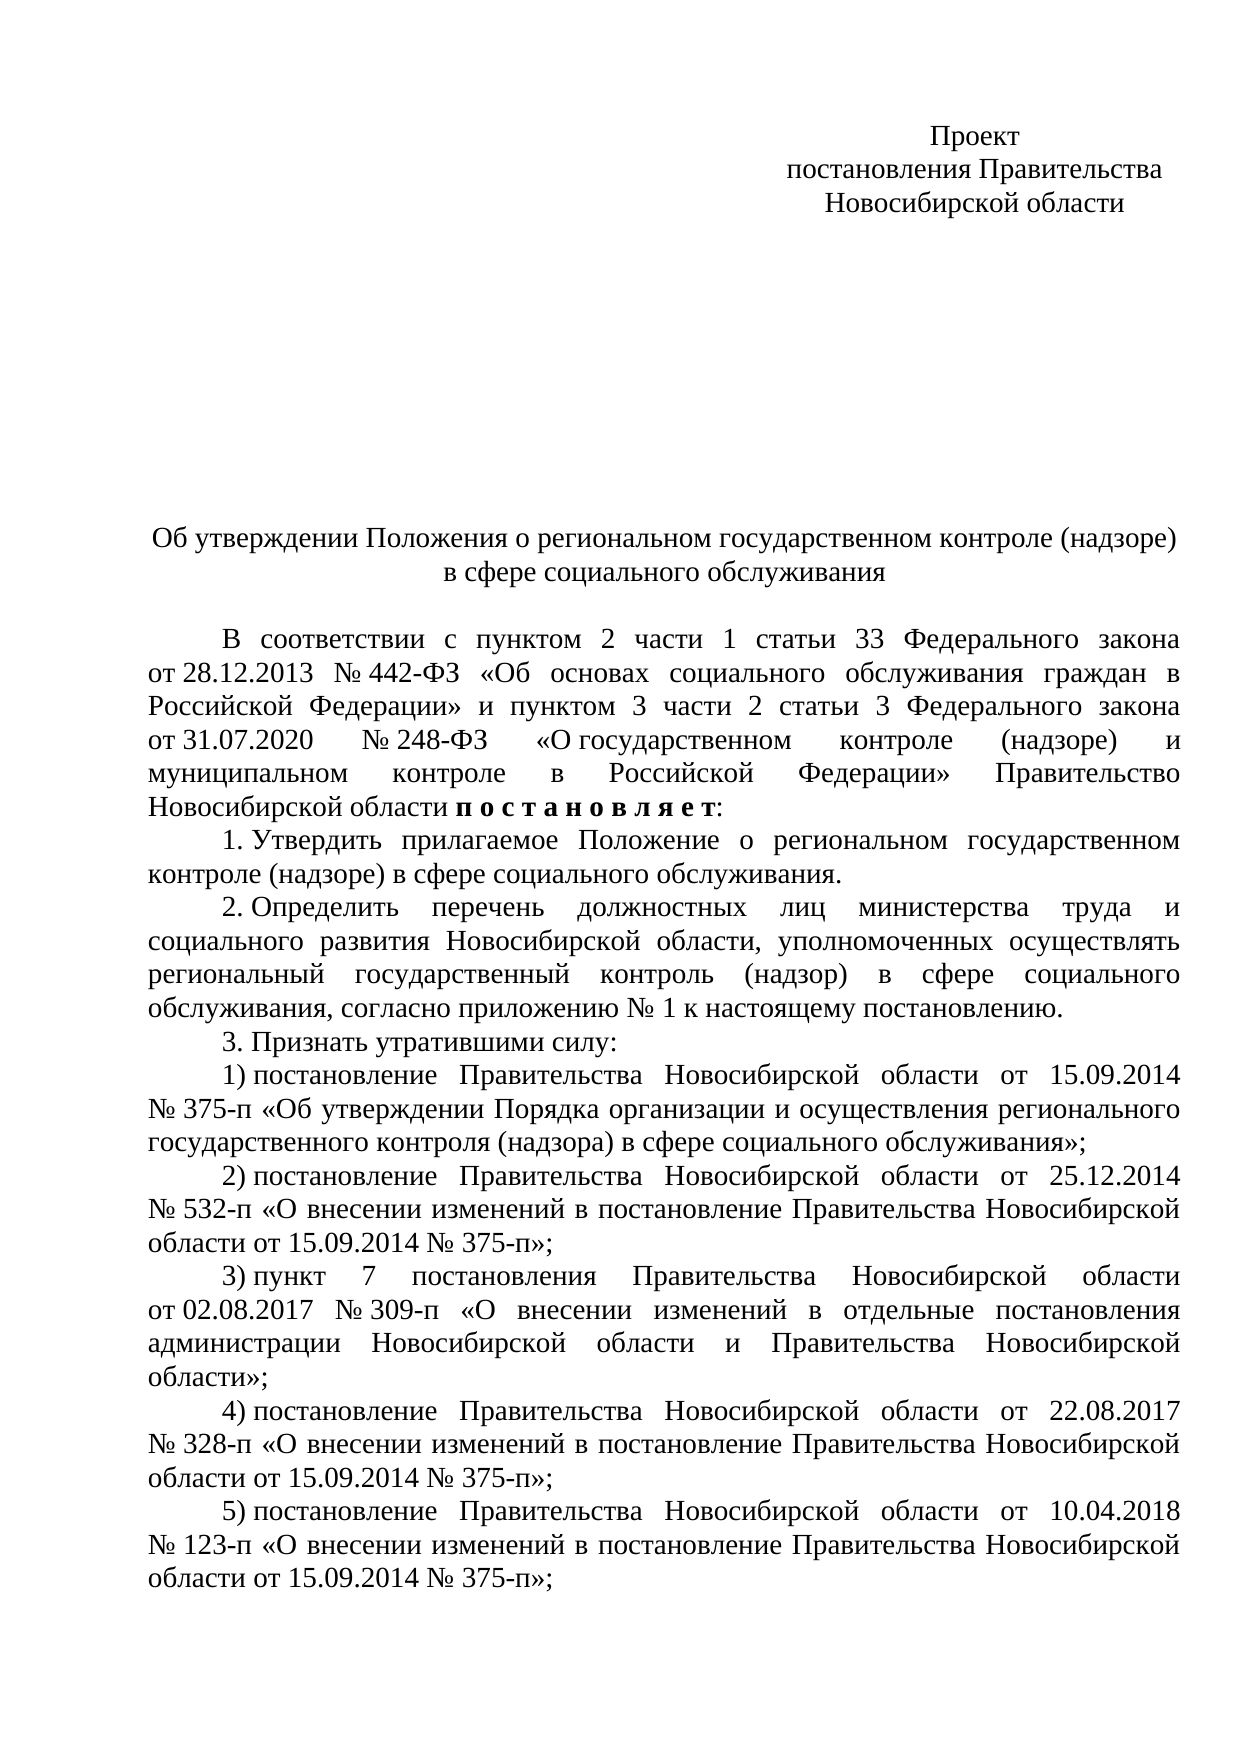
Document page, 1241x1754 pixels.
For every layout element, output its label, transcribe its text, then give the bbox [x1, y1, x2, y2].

text 5) постановление Правительства Новосибирской области от 10.04.2018 № 123-п «О внесении изменений в постановление Правительства Новосибирской области от 15.09.2014 № 375-п»; [148, 1493, 1181, 1594]
text В соответствии с пунктом 2 части 1 статьи 33 Федерального закона от 28.12.2013 № 442-ФЗ «Об основах социального обслуживания граждан в Российской Федерации» и пунктом 3 части 2 статьи 3 Федерального закона от 31.07.2020 № 248-ФЗ «О государственном контроле (надзоре) и муниципальном контроле в Российской Федерации» Правительство Новосибирской области п о с т а н о в л я е т: [148, 621, 1181, 822]
text Проект [768, 118, 1181, 152]
text постановления Правительства Новосибирской области [768, 152, 1181, 219]
text в сфере социального обслуживания [148, 554, 1181, 588]
text 2) постановление Правительства Новосибирской области от 25.12.2014 № 532-п «О внесении изменений в постановление Правительства Новосибирской области от 15.09.2014 № 375-п»; [148, 1158, 1181, 1258]
text 1) постановление Правительства Новосибирской области от 15.09.2014 № 375-п «Об утверждении Порядка организации и осуществления регионального государственного контроля (надзора) в сфере социального обслуживания»; [148, 1057, 1181, 1158]
text 4) постановление Правительства Новосибирской области от 22.08.2017 № 328-п «О внесении изменений в постановление Правительства Новосибирской области от 15.09.2014 № 375-п»; [148, 1393, 1181, 1493]
text 3) пункт 7 постановления Правительства Новосибирской области от 02.08.2017 № 309-п «О внесении изменений в отдельные постановления администрации Новосибирской области и Правительства Новосибирской области»; [148, 1258, 1181, 1393]
text 2. Определить перечень должностных лиц министерства труда и социального развития Новосибирской области, уполномоченных осуществлять региональный государственный контроль (надзор) в сфере социального обслуживания, согласно приложению № 1 к настоящему постановлению. [148, 889, 1181, 1024]
text 1. Утвердить прилагаемое Положение о региональном государственном контроле (надзоре) в сфере социального обслуживания. [148, 822, 1181, 889]
text 3. Признать утратившими силу: [148, 1024, 1181, 1057]
text Об утверждении Положения о региональном государственном контроле (надзоре) [148, 521, 1181, 554]
